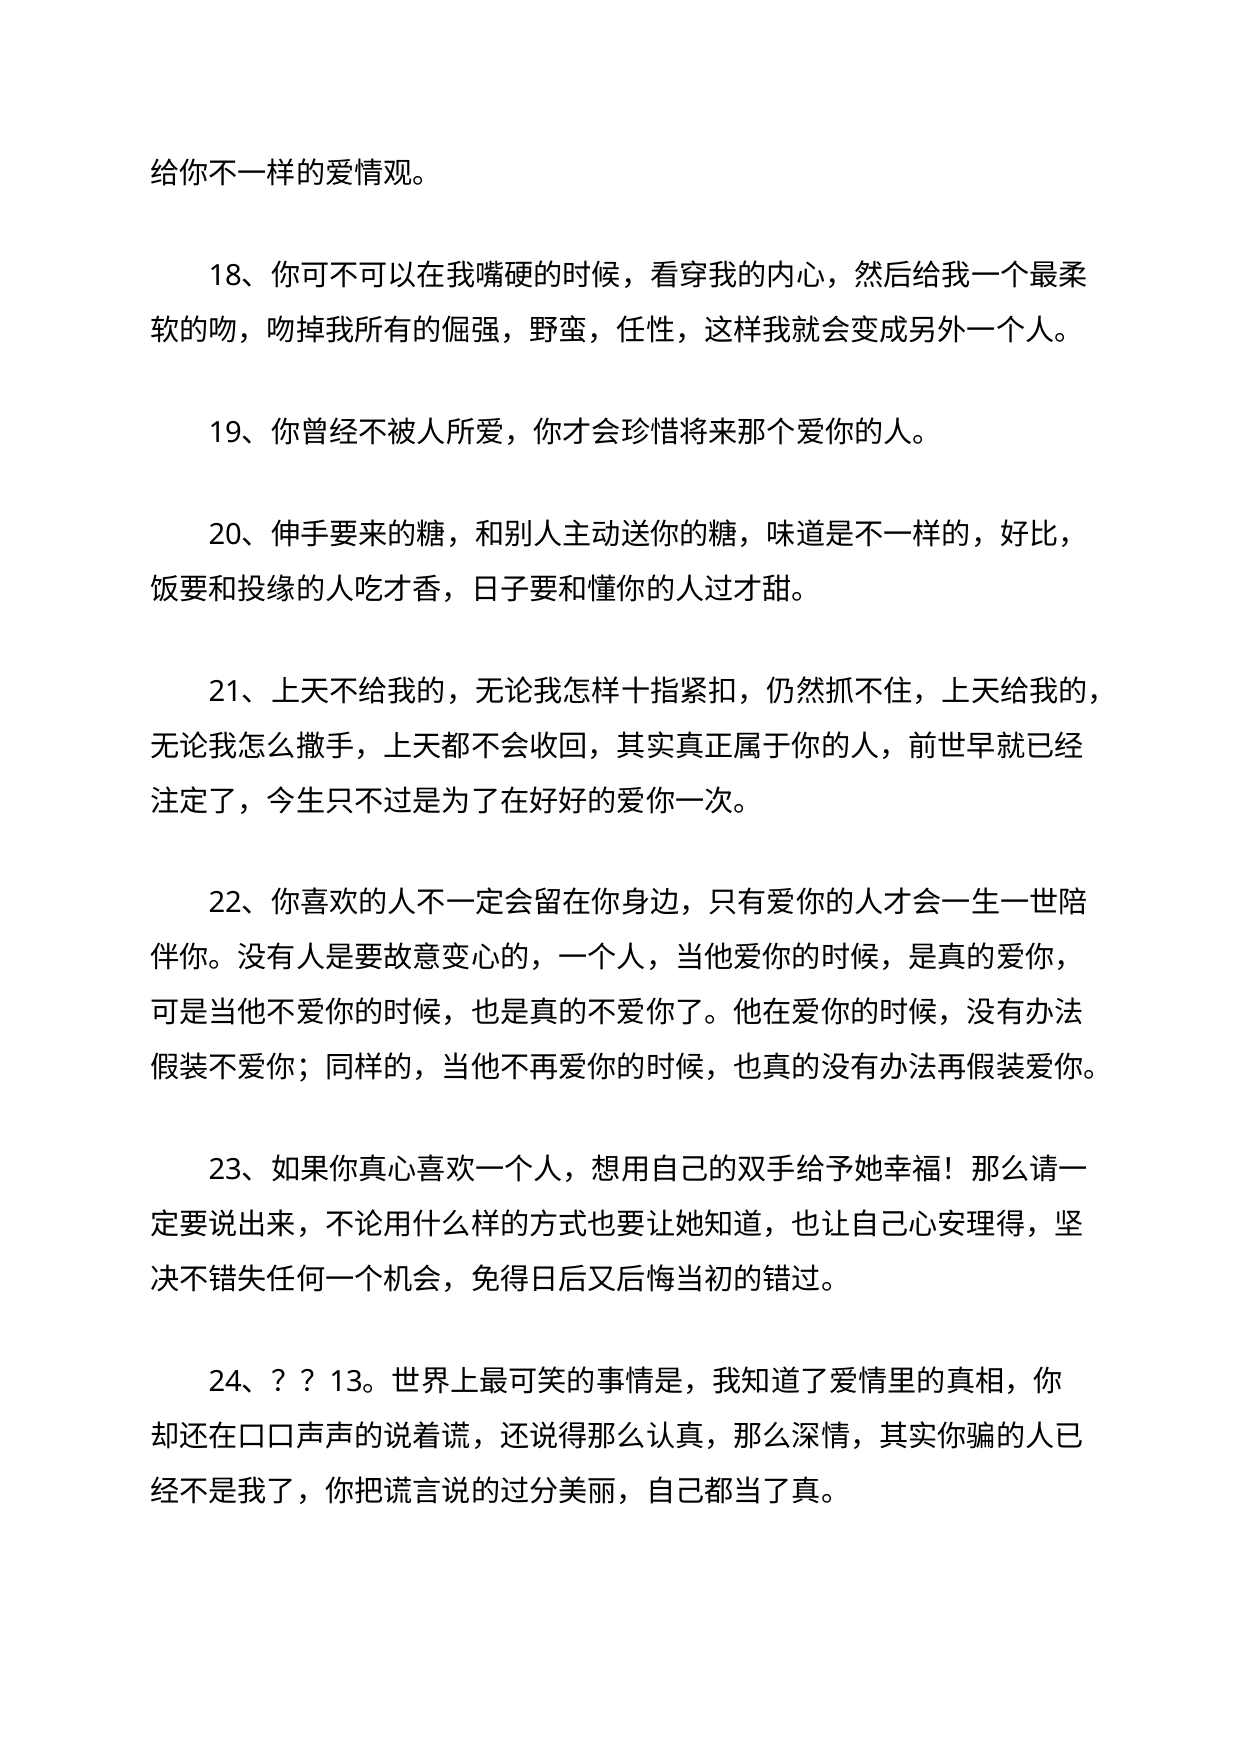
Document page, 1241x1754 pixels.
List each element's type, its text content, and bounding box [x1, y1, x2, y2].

text 23、如果你真心喜欢一个人，想用自己的双手给予她幸福！那么请一定要说出来，不论用什么样的方式也要让她知道，也让自己心安理得，坚决不错失任何一个机会，免得日后又后悔当初的错过。 [150, 1146, 1090, 1298]
text 22、你喜欢的人不一定会留在你身边，只有爱你的人才会一生一世陪伴你。没有人是要故意变心的，一个人，当他爱你的时候，是真的爱你，可是当他不爱你的时候，也是真的不爱你了。他在爱你的时候，没有办法假装不爱你；同样的，当他不再爱你的时候，也真的没有办法再假装爱你。 [150, 879, 1090, 1086]
text 20、伸手要来的糖，和别人主动送你的糖，味道是不一样的，好比，饭要和投缘的人吃才香，日子要和懂你的人过才甜。 [150, 511, 1090, 608]
text 18、你可不可以在我嘴硬的时候，看穿我的内心，然后给我一个最柔软的吻，吻掉我所有的倔强，野蛮，任性，这样我就会变成另外一个人。 [150, 252, 1090, 349]
text 19、你曾经不被人所爱，你才会珍惜将来那个爱你的人。 [150, 408, 1090, 451]
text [150, 150, 1090, 192]
text 21、上天不给我的，无论我怎样十指紧扣，仍然抓不住，上天给我的，无论我怎么撒手，上天都不会收回，其实真正属于你的人，前世早就已经注定了，今生只不过是为了在好好的爱你一次。 [150, 667, 1090, 819]
text 24、？？13。世界上最可笑的事情是，我知道了爱情里的真相，你却还在口口声声的说着谎，还说得那么认真，那么深情，其实你骗的人已经不是我了，你把谎言说的过分美丽，自己都当了真。 [150, 1357, 1090, 1509]
